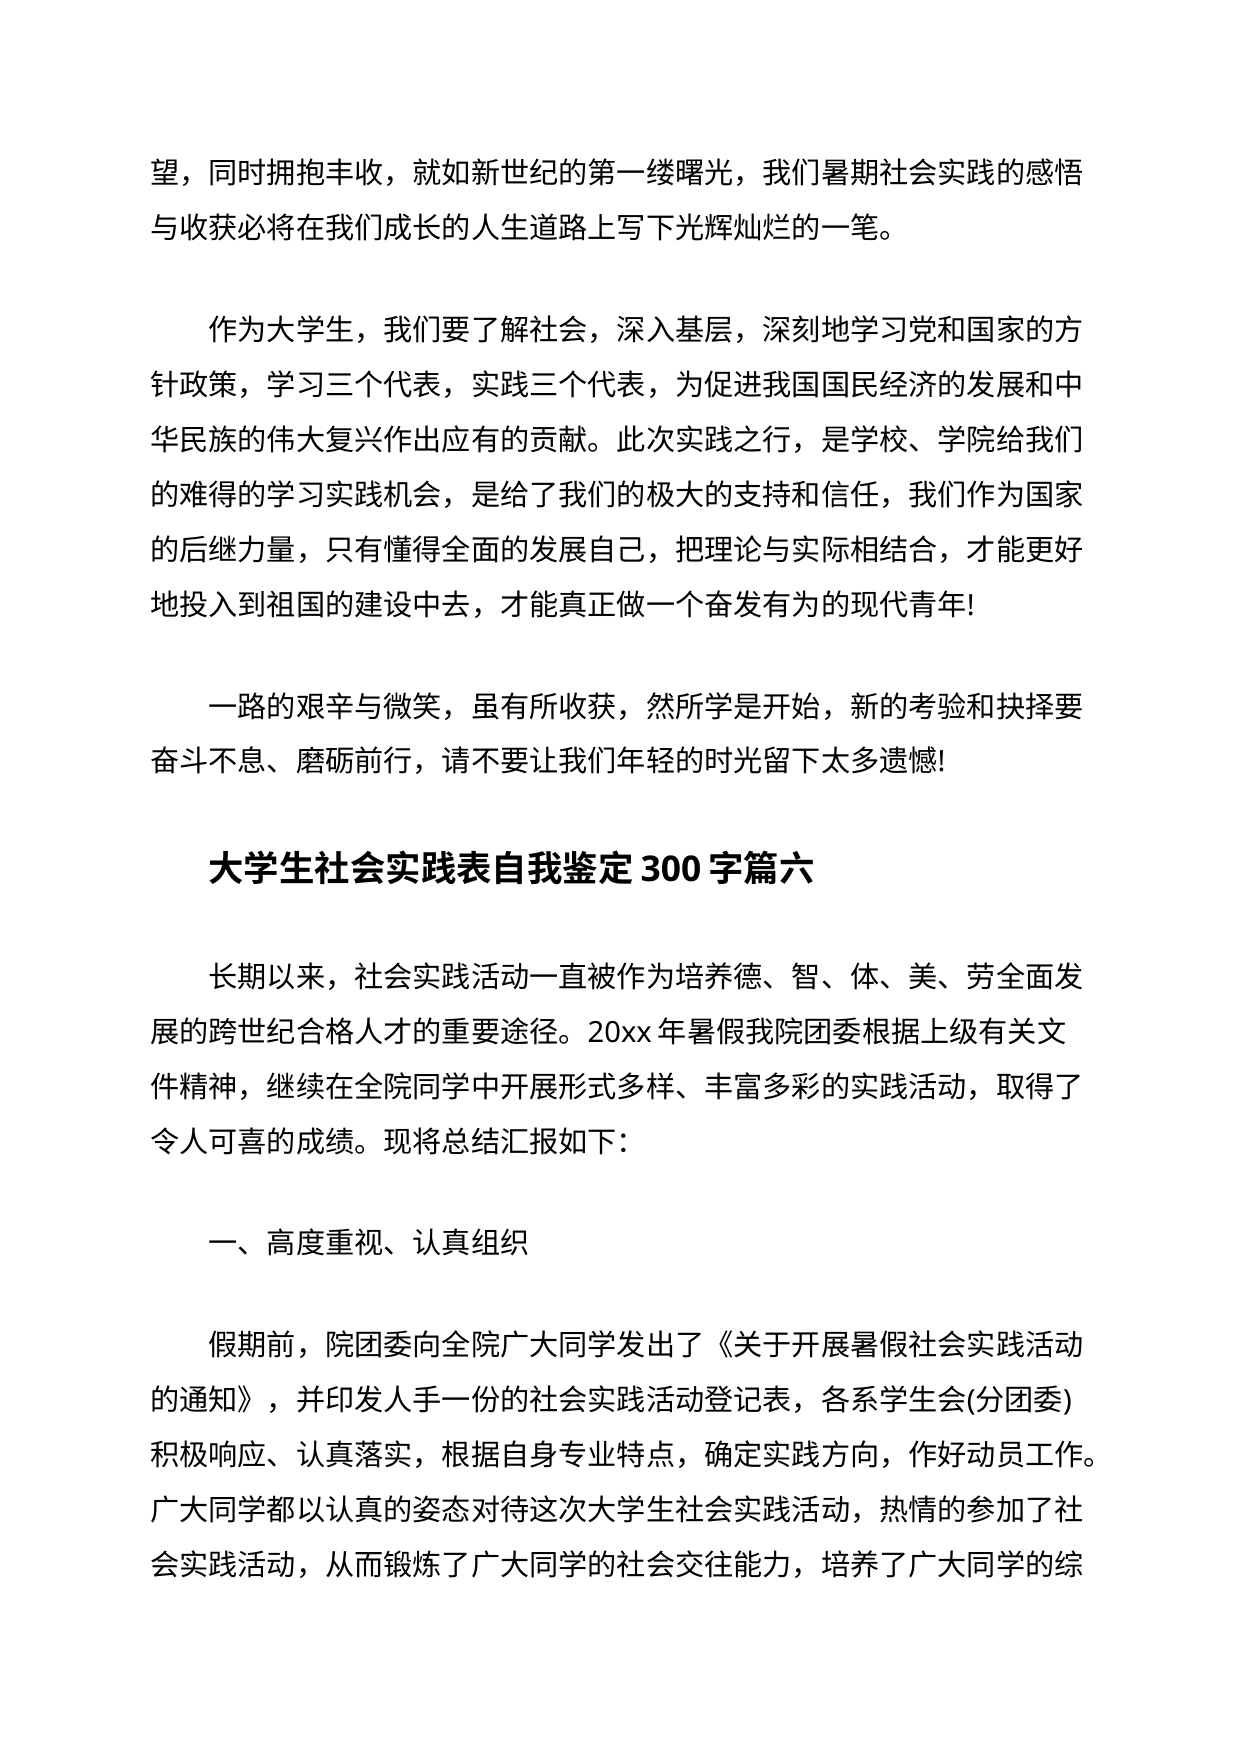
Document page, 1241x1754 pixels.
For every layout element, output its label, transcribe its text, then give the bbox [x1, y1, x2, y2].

text 长期以来，社会实践活动一直被作为培养德、智、体、美、劳全面发展的跨世纪合格人才的重要途径。20xx年暑假我院团委根据上级有关文件精神，继续在全院同学中开展形式多样、丰富多彩的实践活动，取得了令人可喜的成绩。现将总结汇报如下： [150, 953, 1090, 1161]
text 大学生社会实践表自我鉴定300字篇六 [150, 840, 1090, 891]
text 作为大学生，我们要了解社会，深入基层，深刻地学习党和国家的方针政策，学习三个代表，实践三个代表，为促进我国国民经济的发展和中华民族的伟大复兴作出应有的贡献。此次实践之行，是学校、学院给我们的难得的学习实践机会，是给了我们的极大的支持和信任，我们作为国家的后继力量，只有懂得全面的发展自己，把理论与实际相结合，才能更好地投入到祖国的建设中去，才能真正做一个奋发有为的现代青年! [150, 307, 1090, 623]
text 一、高度重视、认真组织 [150, 1220, 1090, 1262]
text 一路的艰辛与微笑，虽有所收获，然所学是开始，新的考验和抉择要奋斗不息、磨砺前行，请不要让我们年轻的时光留下太多遗憾! [150, 683, 1090, 780]
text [150, 1322, 1090, 1584]
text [150, 150, 1090, 247]
